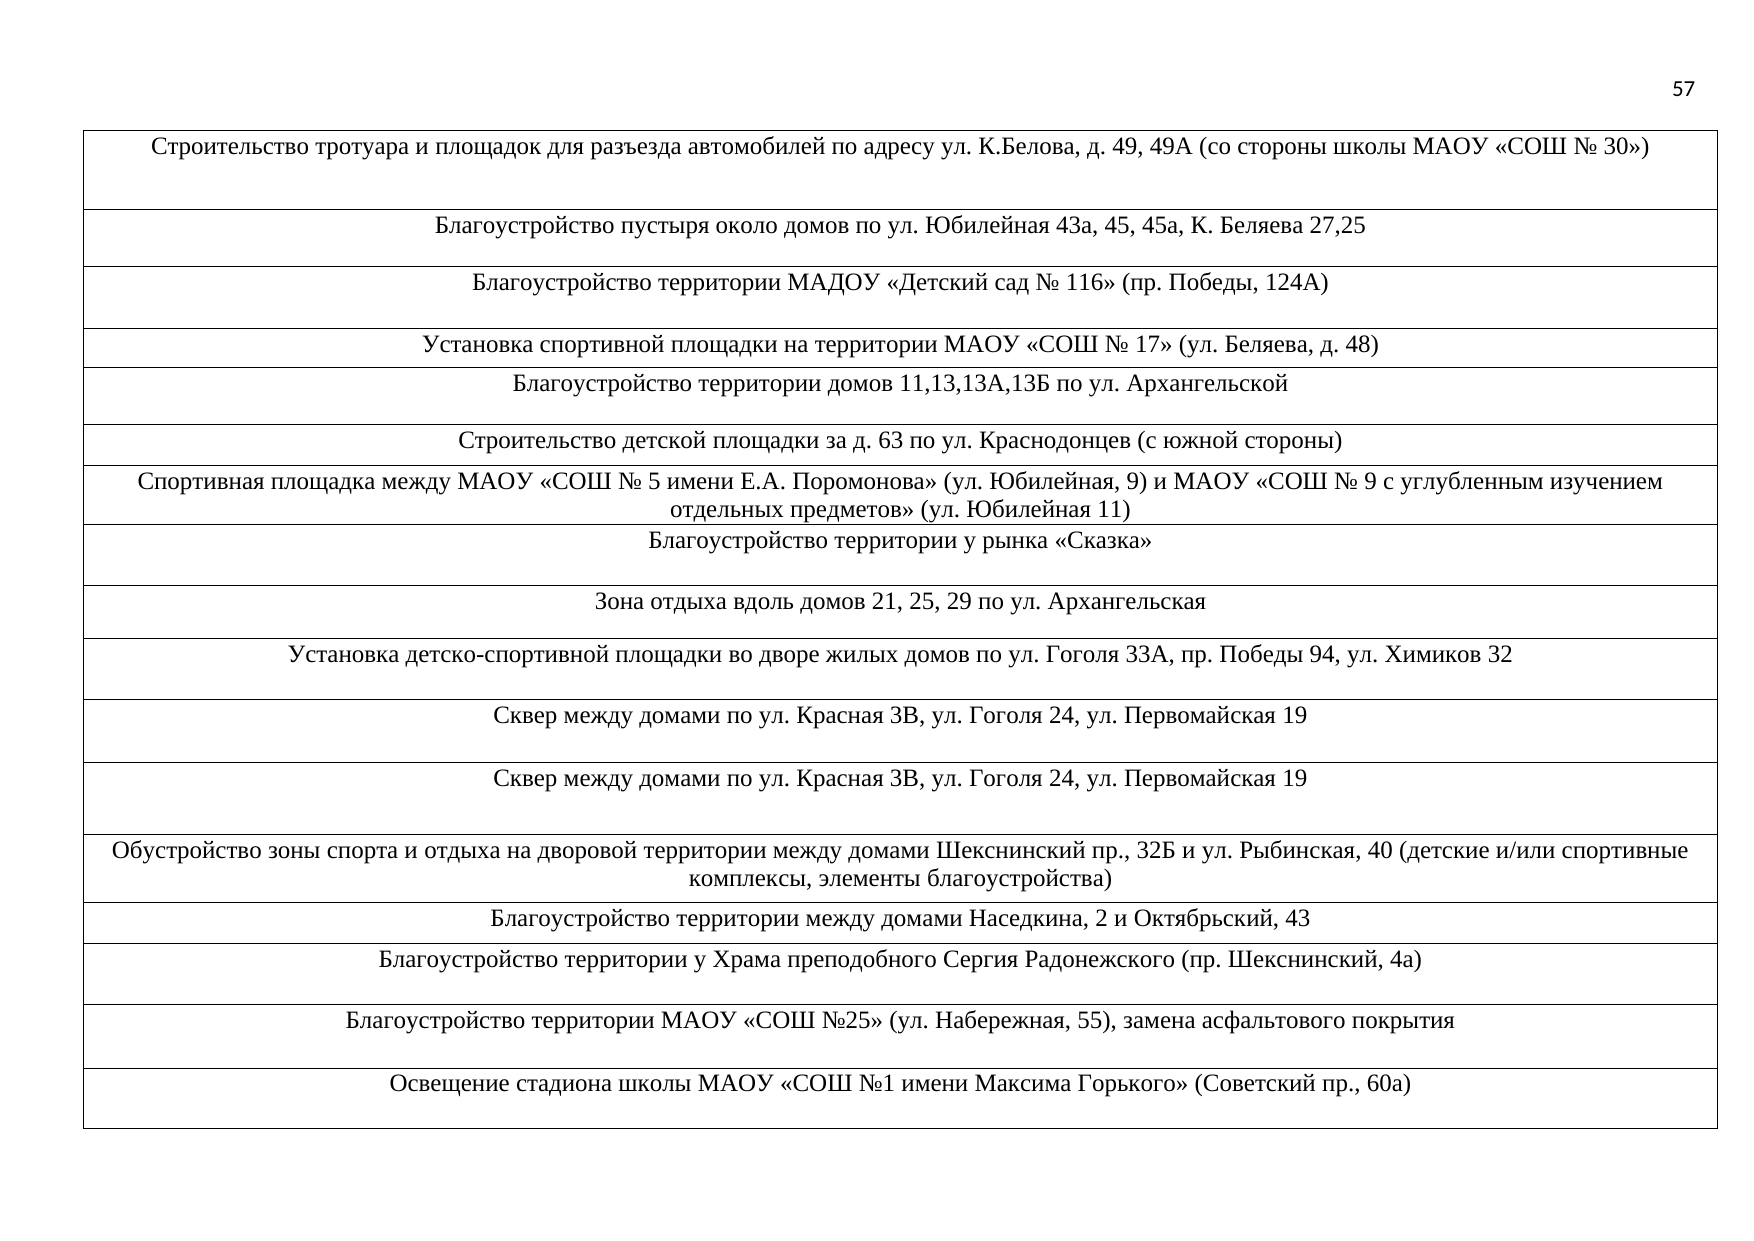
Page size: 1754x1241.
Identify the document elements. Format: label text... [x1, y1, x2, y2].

table_cell Благоустройство территории между домами Наседкина, 2 и Октябрьский, 43 [84, 903, 1717, 943]
table_cell Благоустройство территории домов 11,13,13А,13Б по ул. Архангельской [84, 368, 1717, 424]
table_cell Сквер между домами по ул. Красная 3В, ул. Гоголя 24, ул. Первомайская 19 [84, 763, 1717, 834]
table_cell Обустройство зоны спорта и отдыха на дворовой территории между домами Шекснинский пр., 32Б и ул. Рыбинская, 40 (детские и/или спортивные комплексы, элементы благоустройства) [84, 835, 1717, 902]
table_cell Благоустройство территории МАОУ «СОШ №25» (ул. Набережная, 55), замена асфальтового покрытия [84, 1005, 1717, 1067]
table_cell Установка спортивной площадки на территории МАОУ «СОШ № 17» (ул. Беляева, д. 48) [84, 329, 1717, 367]
table_cell Строительство детской площадки за д. 63 по ул. Краснодонцев (с южной стороны) [84, 425, 1717, 465]
table_cell Благоустройство пустыря около домов по ул. Юбилейная 43а, 45, 45а, К. Беляева 27,25 [84, 210, 1717, 266]
table_cell Сквер между домами по ул. Красная 3В, ул. Гоголя 24, ул. Первомайская 19 [84, 700, 1717, 762]
table_cell Благоустройство территории у Храма преподобного Сергия Радонежского (пр. Шекснинский, 4а) [84, 944, 1717, 1004]
table_cell Зона отдыха вдоль домов 21, 25, 29 по ул. Архангельская [84, 586, 1717, 638]
table_cell Установка детско-спортивной площадки во дворе жилых домов по ул. Гоголя 33А, пр. Победы 94, ул. Химиков 32 [84, 639, 1717, 699]
table_cell Благоустройство территории у рынка «Сказка» [84, 525, 1717, 585]
table_cell Освещение стадиона школы МАОУ «СОШ №1 имени Максима Горького» (Советский пр., 60а) [84, 1069, 1717, 1128]
table_cell Строительство тротуара и площадок для разъезда автомобилей по адресу ул. К.Белова, д. 49, 49А (со стороны школы МАОУ «СОШ № 30») [84, 131, 1717, 209]
table_cell Благоустройство территории МАДОУ «Детский сад № 116» (пр. Победы, 124А) [84, 267, 1717, 328]
table_cell Спортивная площадка между МАОУ «СОШ № 5 имени Е.А. Поромонова» (ул. Юбилейная, 9) и МАОУ «СОШ № 9 с углубленным изучением отдельных предметов» (ул. Юбилейная 11) [84, 466, 1717, 524]
